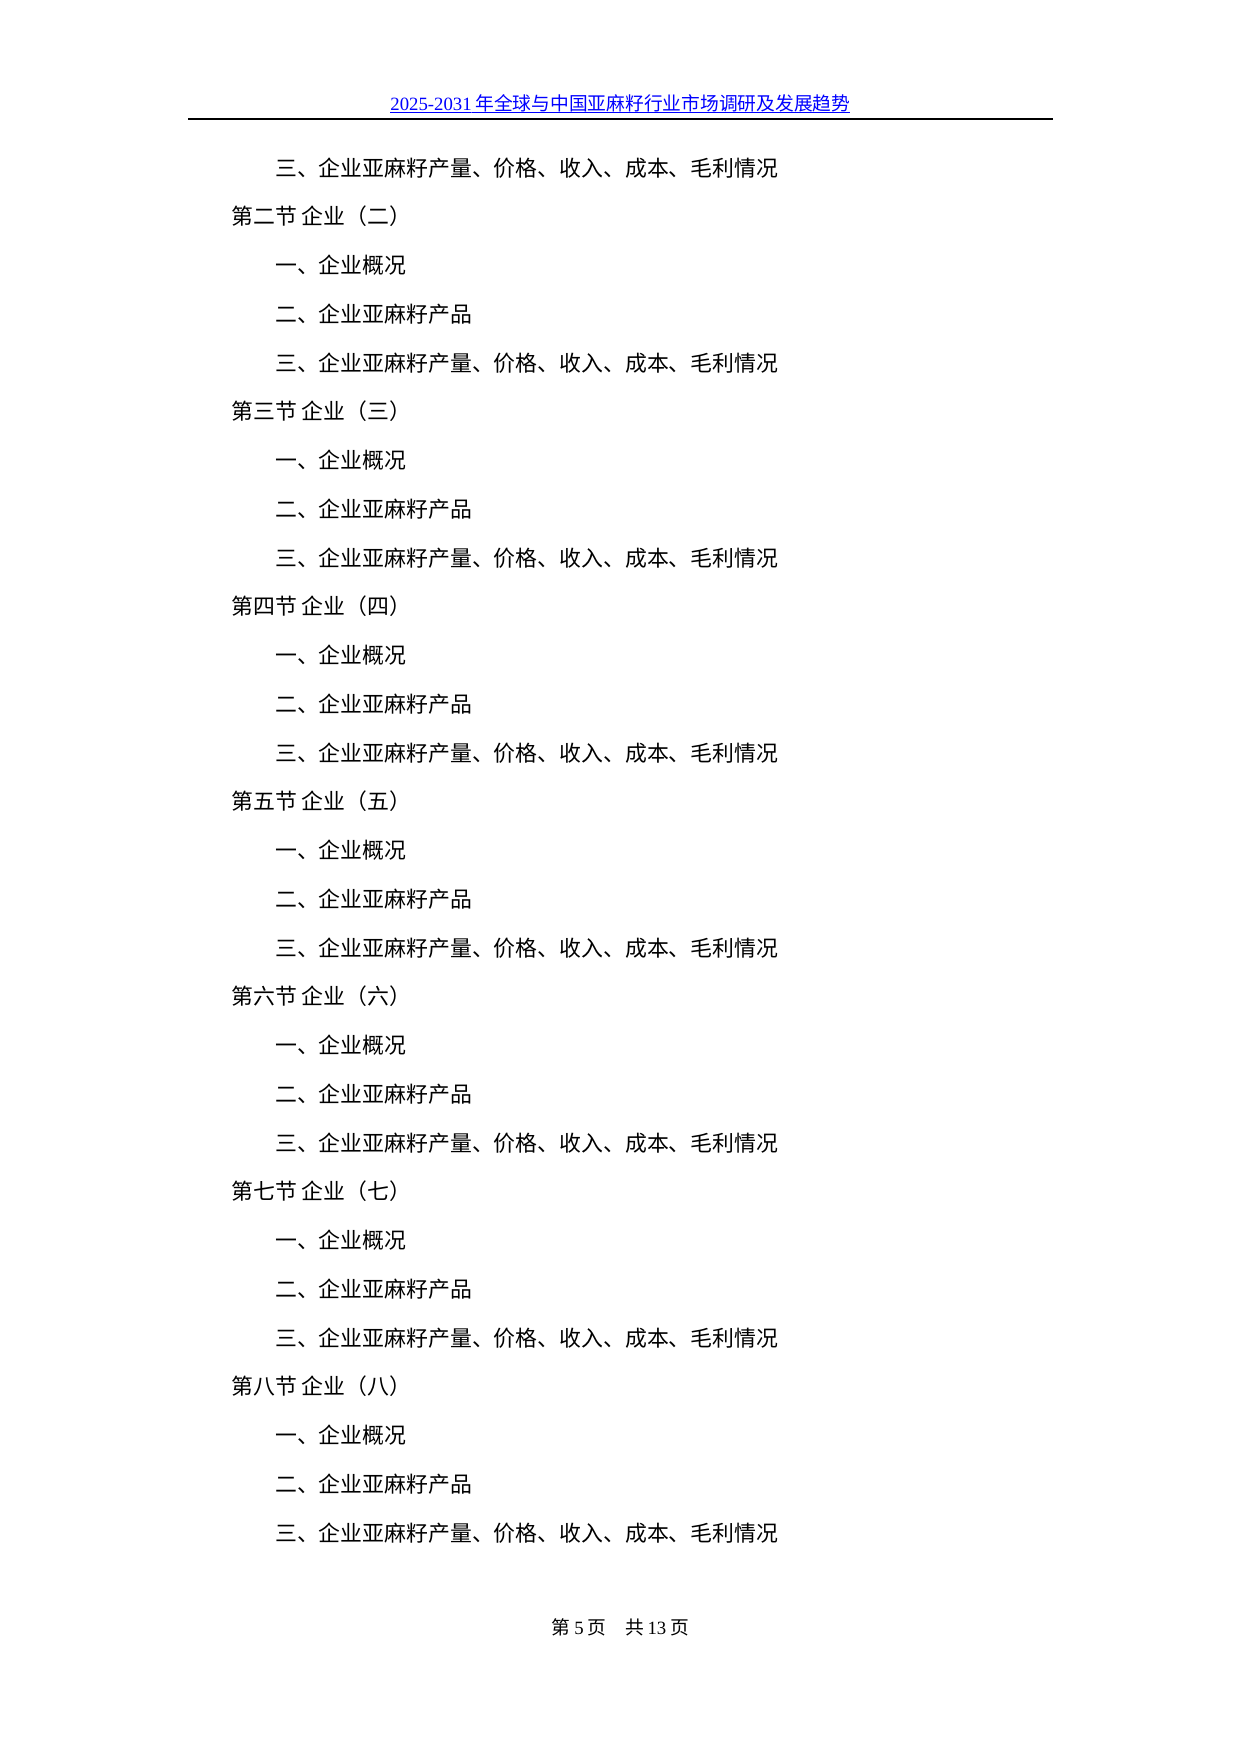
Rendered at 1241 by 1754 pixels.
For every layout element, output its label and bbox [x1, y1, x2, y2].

text [187, 150, 1053, 1548]
